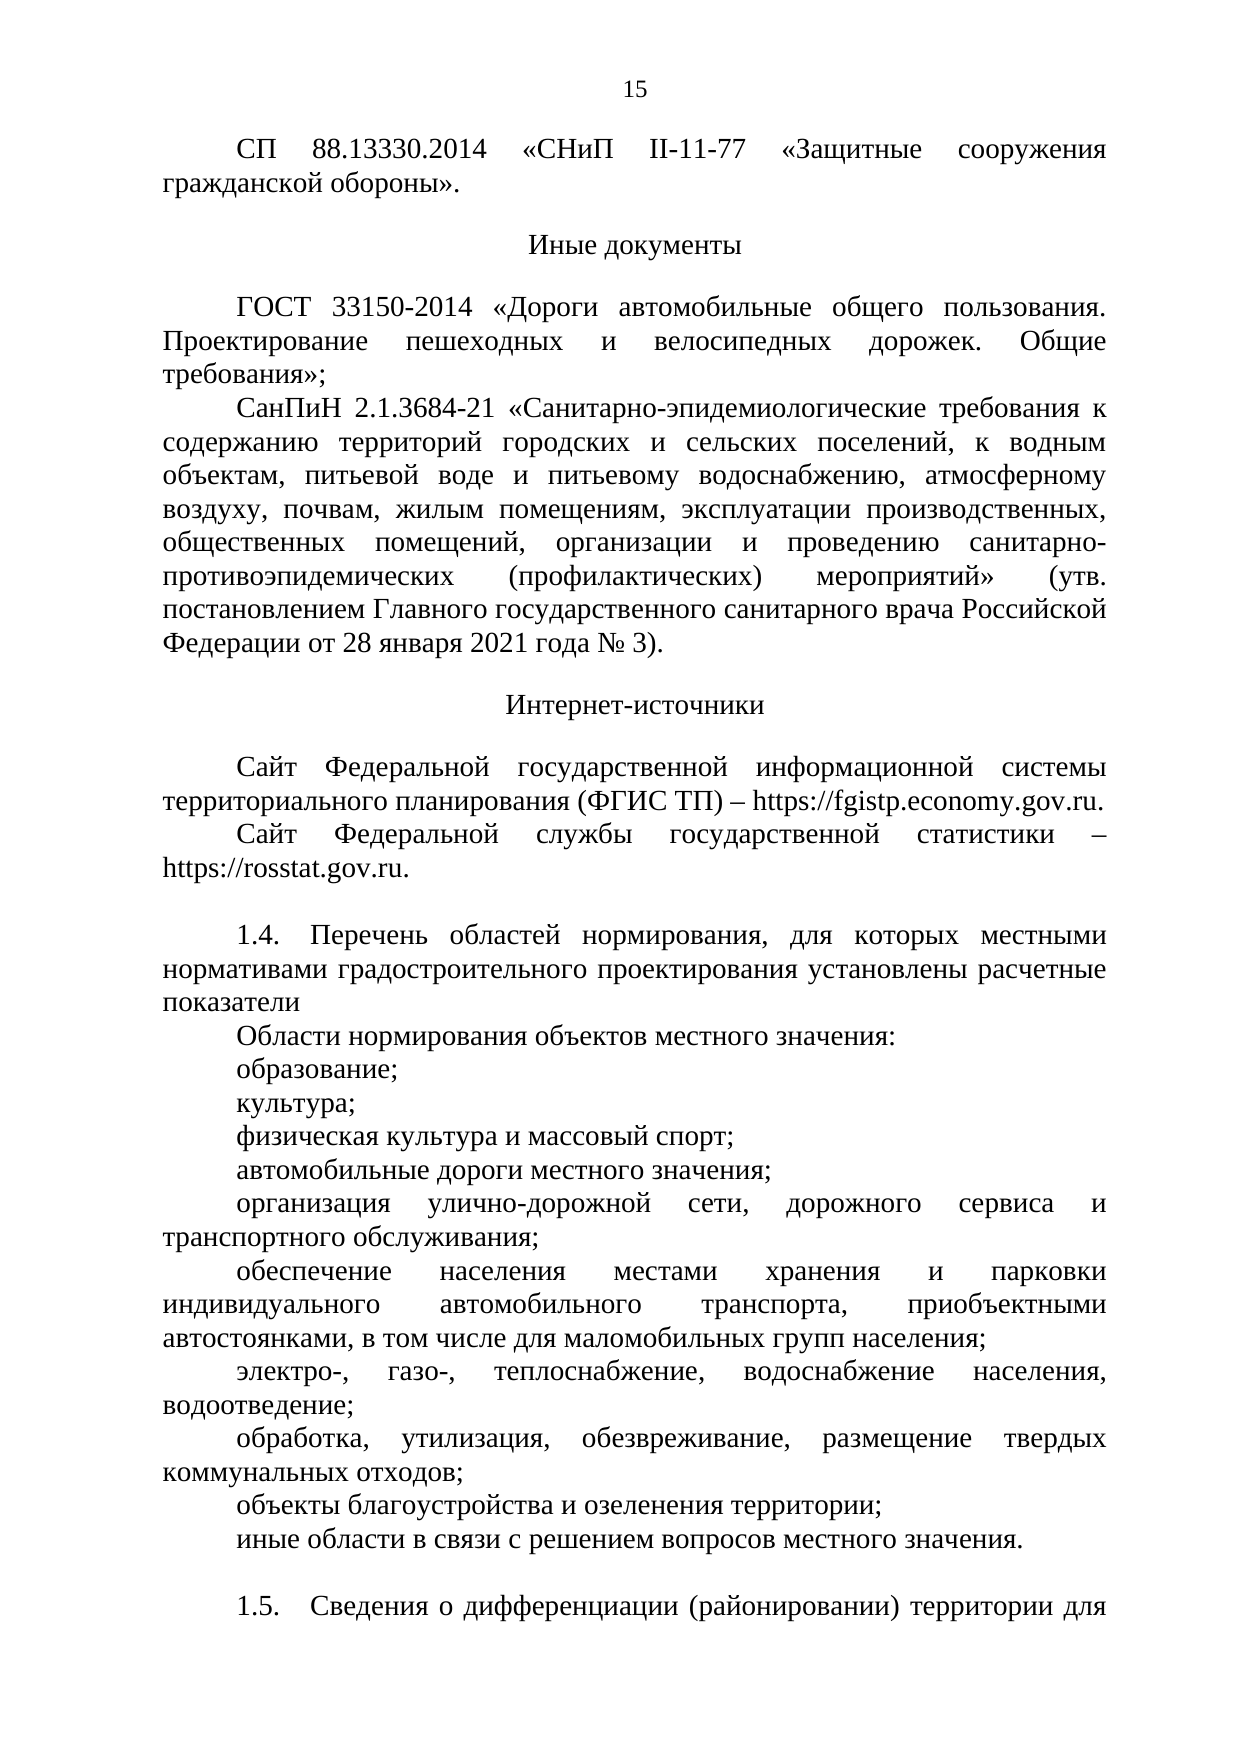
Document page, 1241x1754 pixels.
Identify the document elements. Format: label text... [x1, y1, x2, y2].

text образование; [162, 1051, 1107, 1085]
text Сайт Федеральной службы государственной статистики – https://rosstat.gov.ru. [162, 817, 1107, 884]
text культура; [162, 1085, 1107, 1118]
text обеспечение населения местами хранения и парковки индивидуального автомобильного транспорта, приобъектными автостоянками, в том числе для маломобильных групп населения; [162, 1253, 1107, 1353]
text физическая культура и массовый спорт; [162, 1118, 1107, 1152]
text Области нормирования объектов местного значения: [162, 1018, 1107, 1051]
text электро-, газо-, теплоснабжение, водоснабжение населения, водоотведение; [162, 1353, 1107, 1420]
text организация улично-дорожной сети, дорожного сервиса и транспортного обслуживания; [162, 1186, 1107, 1253]
text ГОСТ 33150-2014 «Дороги автомобильные общего пользования. Проектирование пешеходных и велосипедных дорожек. Общие требования»; [162, 289, 1107, 390]
text Иные документы [162, 227, 1107, 261]
text Интернет-источники [162, 687, 1107, 721]
text иные области в связи с решением вопросов местного значения. [162, 1521, 1107, 1554]
text СП 88.13330.2014 «СНиП II-11-77 «Защитные сооружения гражданской обороны». [162, 131, 1107, 198]
text СанПиН 2.1.3684-21 «Санитарно-эпидемиологические требования к содержанию территорий городских и сельских поселений, к водным объектам, питьевой воде и питьевому водоснабжению, атмосферному воздуху, почвам, жилым помещениям, эксплуатации производственных, общественных помещений, организации и проведению санитарно-противоэпидемических (профилактических) мероприятий» (утв. постановлением Главного государственного санитарного врача Российской Федерации от 28 января 2021 года № 3). [162, 390, 1107, 658]
text Сайт Федеральной государственной информационной системы территориального планирования (ФГИС ТП) – https://fgistp.economy.gov.ru. [162, 749, 1107, 817]
text объекты благоустройства и озеленения территории; [162, 1487, 1107, 1521]
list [162, 1588, 1107, 1622]
text обработка, утилизация, обезвреживание, размещение твердых коммунальных отходов; [162, 1420, 1107, 1487]
text автомобильные дороги местного значения; [162, 1152, 1107, 1186]
list Перечень областей нормирования, для которых местными нормативами градостроительного проектирования установлены расчетные показатели [162, 917, 1107, 1018]
